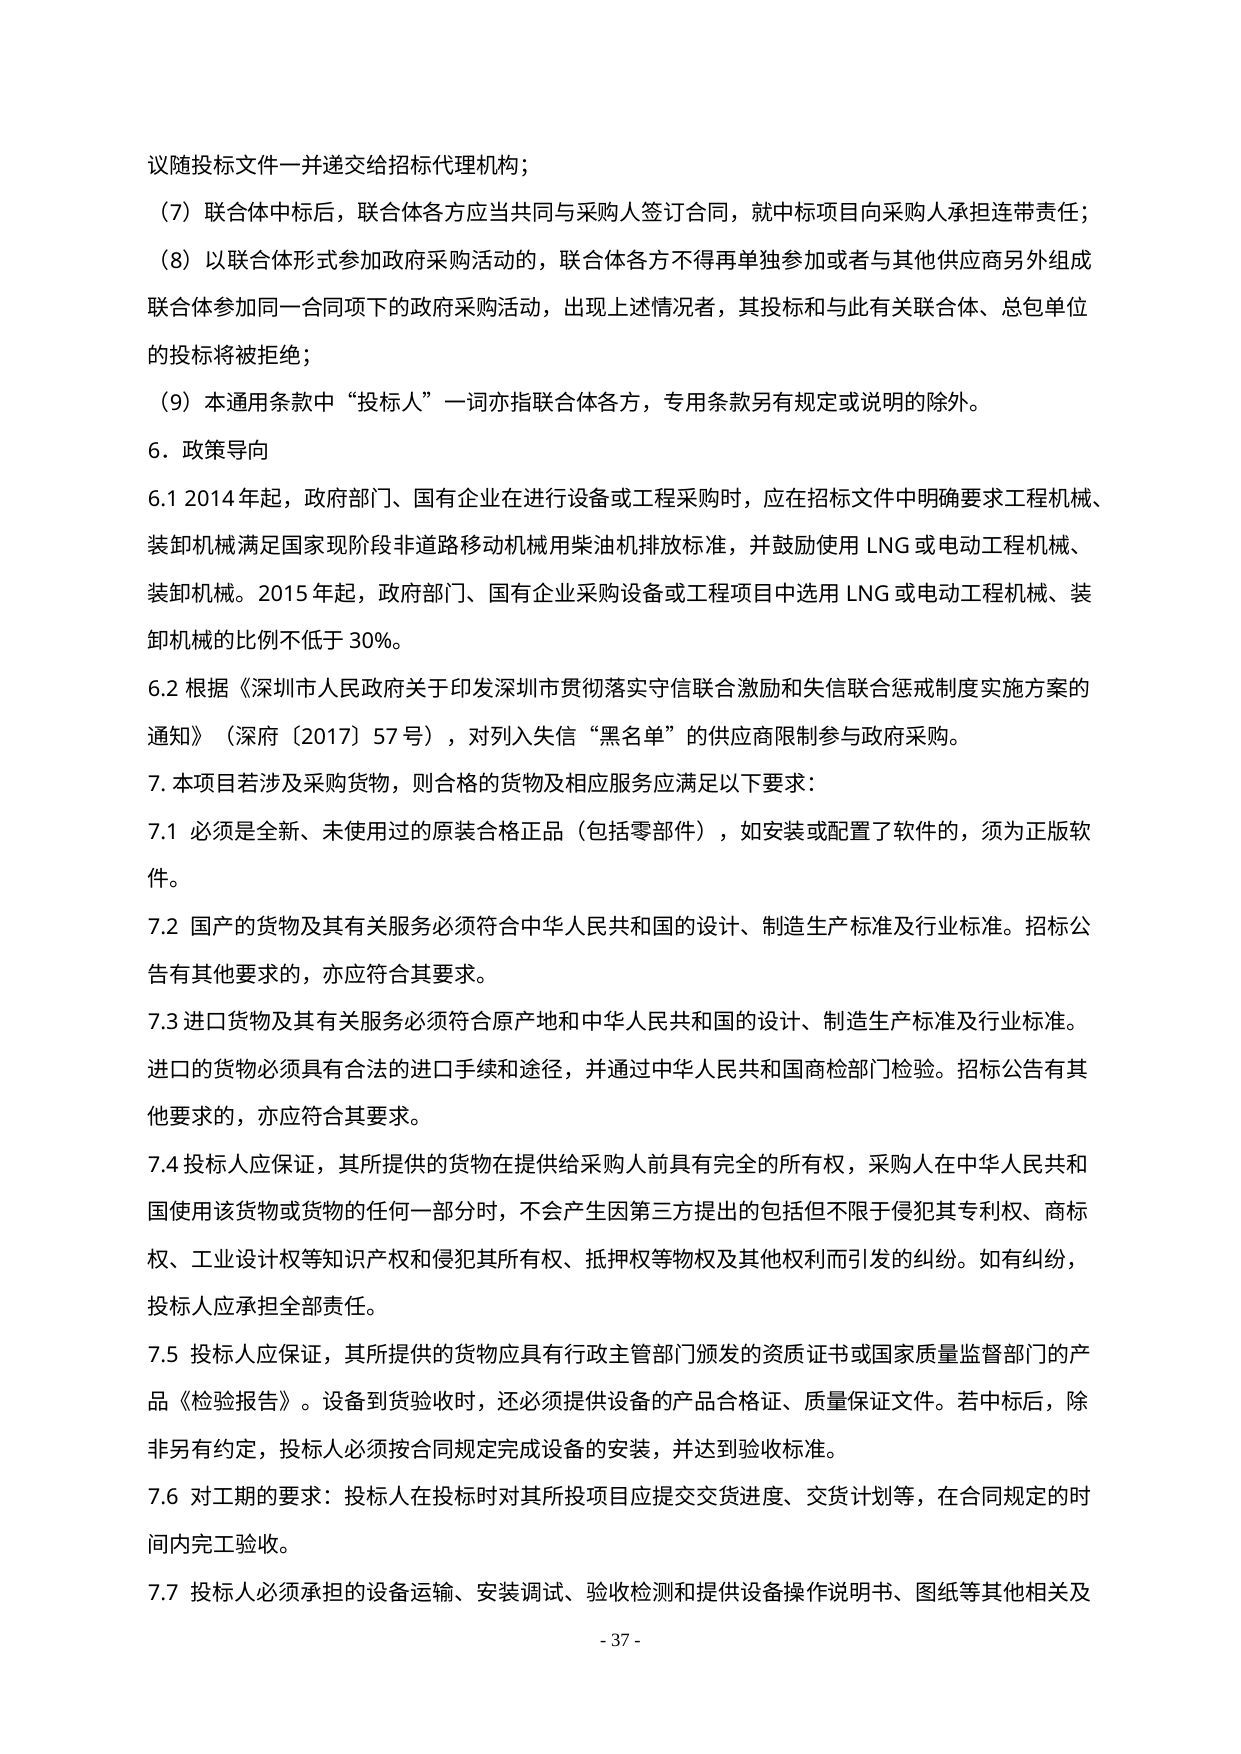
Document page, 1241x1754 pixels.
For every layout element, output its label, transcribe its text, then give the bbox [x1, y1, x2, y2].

text 7. 本项目若涉及采购货物，则合格的货物及相应服务应满足以下要求： [148, 766, 1092, 798]
text 6.2 根据《深圳市人民政府关于印发深圳市贯彻落实守信联合激励和失信联合惩戒制度实施方案的通知》（深府〔2017〕57号），对列入失信“黑名单”的供应商限制参与政府采购。 [148, 671, 1092, 750]
text 7.4投标人应保证，其所提供的货物在提供给采购人前具有完全的所有权，采购人在中华人民共和国使用该货物或货物的任何一部分时，不会产生因第三方提出的包括但不限于侵犯其专利权、商标权、工业设计权等知识产权和侵犯其所有权、抵押权等物权及其他权利而引发的纠纷。如有纠纷，投标人应承担全部责任。 [148, 1147, 1092, 1321]
text 7.5 投标人应保证，其所提供的货物应具有行政主管部门颁发的资质证书或国家质量监督部门的产品《检验报告》。设备到货验收时，还必须提供设备的产品合格证、质量保证文件。若中标后，除非另有约定，投标人必须按合同规定完成设备的安装，并达到验收标准。 [148, 1337, 1092, 1463]
text 7.6 对工期的要求：投标人在投标时对其所投项目应提交交货进度、交货计划等，在合同规定的时间内完工验收。 [148, 1479, 1092, 1559]
text 7.2 国产的货物及其有关服务必须符合中华人民共和国的设计、制造生产标准及行业标准。招标公告有其他要求的，亦应符合其要求。 [148, 909, 1092, 988]
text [148, 148, 1092, 179]
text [148, 1574, 1092, 1606]
text 6.1 2014年起，政府部门、国有企业在进行设备或工程采购时，应在招标文件中明确要求工程机械、装卸机械满足国家现阶段非道路移动机械用柴油机排放标准，并鼓励使用LNG或电动工程机械、装卸机械。2015年起，政府部门、国有企业采购设备或工程项目中选用LNG或电动工程机械、装卸机械的比例不低于30%。 [148, 481, 1092, 655]
text （8）以联合体形式参加政府采购活动的，联合体各方不得再单独参加或者与其他供应商另外组成联合体参加同一合同项下的政府采购活动，出现上述情况者，其投标和与此有关联合体、总包单位的投标将被拒绝； [148, 243, 1092, 369]
text 7.3进口货物及其有关服务必须符合原产地和中华人民共和国的设计、制造生产标准及行业标准。进口的货物必须具有合法的进口手续和途径，并通过中华人民共和国商检部门检验。招标公告有其他要求的，亦应符合其要求。 [148, 1004, 1092, 1131]
text （7）联合体中标后，联合体各方应当共同与采购人签订合同，就中标项目向采购人承担连带责任； [148, 195, 1092, 227]
text （9）本通用条款中“投标人”一词亦指联合体各方，专用条款另有规定或说明的除外。 [148, 385, 1092, 417]
text 6．政策导向 [148, 433, 1092, 465]
text 7.1 必须是全新、未使用过的原装合格正品（包括零部件），如安装或配置了软件的，须为正版软件。 [148, 814, 1092, 893]
